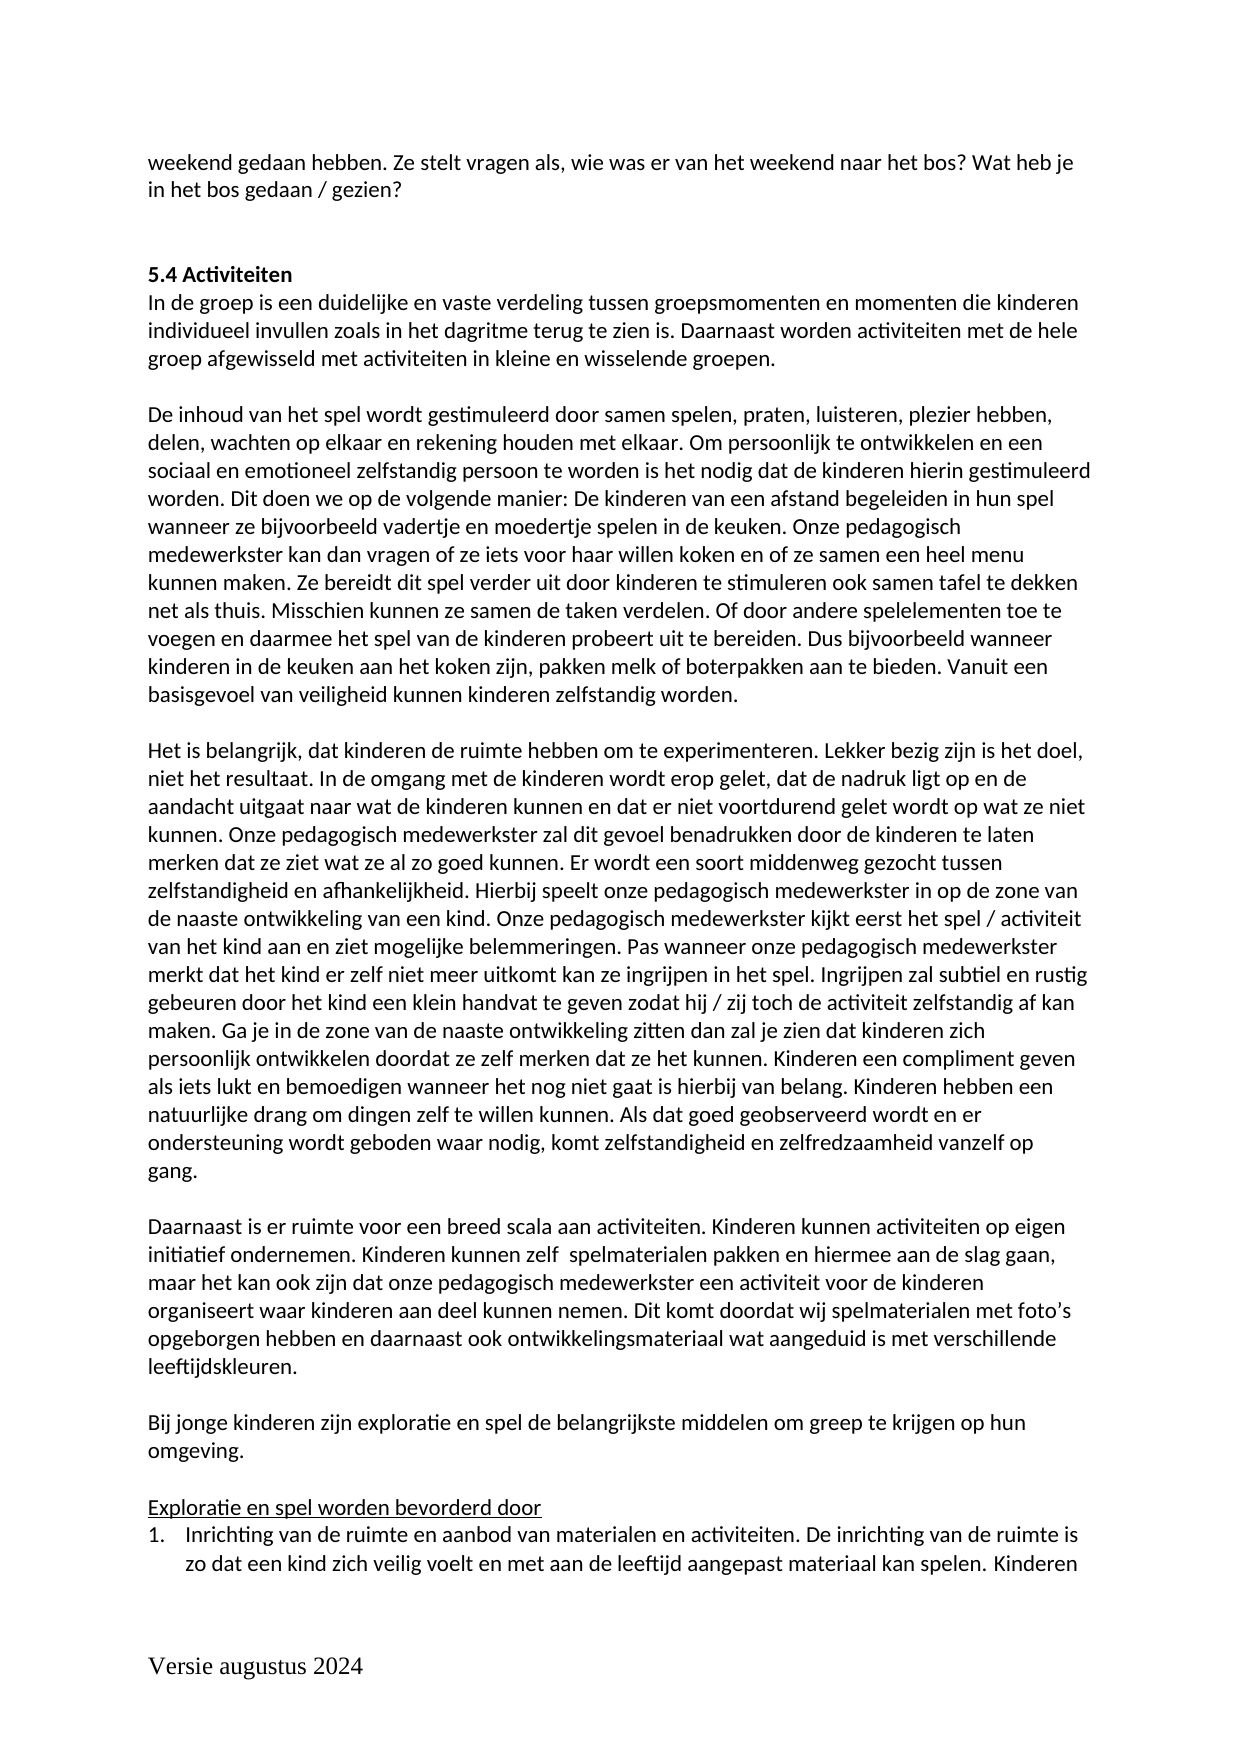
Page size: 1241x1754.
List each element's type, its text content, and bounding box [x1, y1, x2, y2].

text Exploratie en spel worden bevorderd door [148, 1493, 1093, 1521]
text Het is belangrijk, dat kinderen de ruimte hebben om te experimenteren. Lekker bezig zijn is het doel, niet het resultaat. In de omgang met de kinderen wordt erop gelet, dat de nadruk ligt op en de aandacht uitgaat naar wat de kinderen kunnen en dat er niet voortdurend gelet wordt op wat ze niet kunnen. Onze pedagogisch medewerkster zal dit gevoel benadrukken door de kinderen te laten merken dat ze ziet wat ze al zo goed kunnen. Er wordt een soort middenweg gezocht tussen zelfstandigheid en afhankelijkheid. Hierbij speelt onze pedagogisch medewerkster in op de zone van de naaste ontwikkeling van een kind. Onze pedagogisch medewerkster kijkt eerst het spel / activiteit van het kind aan en ziet mogelijke belemmeringen. Pas wanneer onze pedagogisch medewerkster merkt dat het kind er zelf niet meer uitkomt kan ze ingrijpen in het spel. Ingrijpen zal subtiel en rustig gebeuren door het kind een klein handvat te geven zodat hij / zij toch de activiteit zelfstandig af kan maken. Ga je in de zone van de naaste ontwikkeling zitten dan zal je zien dat kinderen zich persoonlijk ontwikkelen doordat ze zelf merken dat ze het kunnen. Kinderen een compliment geven als iets lukt en bemoedigen wanneer het nog niet gaat is hierbij van belang. Kinderen hebben een natuurlijke drang om dingen zelf te willen kunnen. Als dat goed geobserveerd wordt en er ondersteuning wordt geboden waar nodig, komt zelfstandigheid en zelfredzaamheid vanzelf op gang. [148, 736, 1093, 1184]
text In de groep is een duidelijke en vaste verdeling tussen groepsmomenten en momenten die kinderen individueel invullen zoals in het dagritme terug te zien is. Daarnaast worden activiteiten met de hele groep afgewisseld met activiteiten in kleine en wisselende groepen. [148, 288, 1093, 372]
text De inhoud van het spel wordt gestimuleerd door samen spelen, praten, luisteren, plezier hebben, delen, wachten op elkaar en rekening houden met elkaar. Om persoonlijk te ontwikkelen en een sociaal en emotioneel zelfstandig persoon te worden is het nodig dat de kinderen hierin gestimuleerd worden. Dit doen we op de volgende manier: De kinderen van een afstand begeleiden in hun spel wanneer ze bijvoorbeeld vadertje en moedertje spelen in de keuken. Onze pedagogisch medewerkster kan dan vragen of ze iets voor haar willen koken en of ze samen een heel menu kunnen maken. Ze bereidt dit spel verder uit door kinderen te stimuleren ook samen tafel te dekken net als thuis. Misschien kunnen ze samen de taken verdelen. Of door andere spelelementen toe te voegen en daarmee het spel van de kinderen probeert uit te bereiden. Dus bijvoorbeeld wanneer kinderen in de keuken aan het koken zijn, pakken melk of boterpakken aan te bieden. Vanuit een basisgevoel van veiligheid kunnen kinderen zelfstandig worden. [148, 400, 1093, 708]
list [148, 1521, 1093, 1577]
text 5.4 Activiteiten [148, 260, 1093, 288]
text Bij jonge kinderen zijn exploratie en spel de belangrijkste middelen om greep te krijgen op hun omgeving. [148, 1408, 1093, 1464]
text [148, 148, 1093, 204]
text Daarnaast is er ruimte voor een breed scala aan activiteiten. Kinderen kunnen activiteiten op eigen initiatief ondernemen. Kinderen kunnen zelf spelmaterialen pakken en hiermee aan de slag gaan, maar het kan ook zijn dat onze pedagogisch medewerkster een activiteit voor de kinderen organiseert waar kinderen aan deel kunnen nemen. Dit komt doordat wij spelmaterialen met foto’s opgeborgen hebben en daarnaast ook ontwikkelingsmateriaal wat aangeduid is met verschillende leeftijdskleuren. [148, 1212, 1093, 1381]
